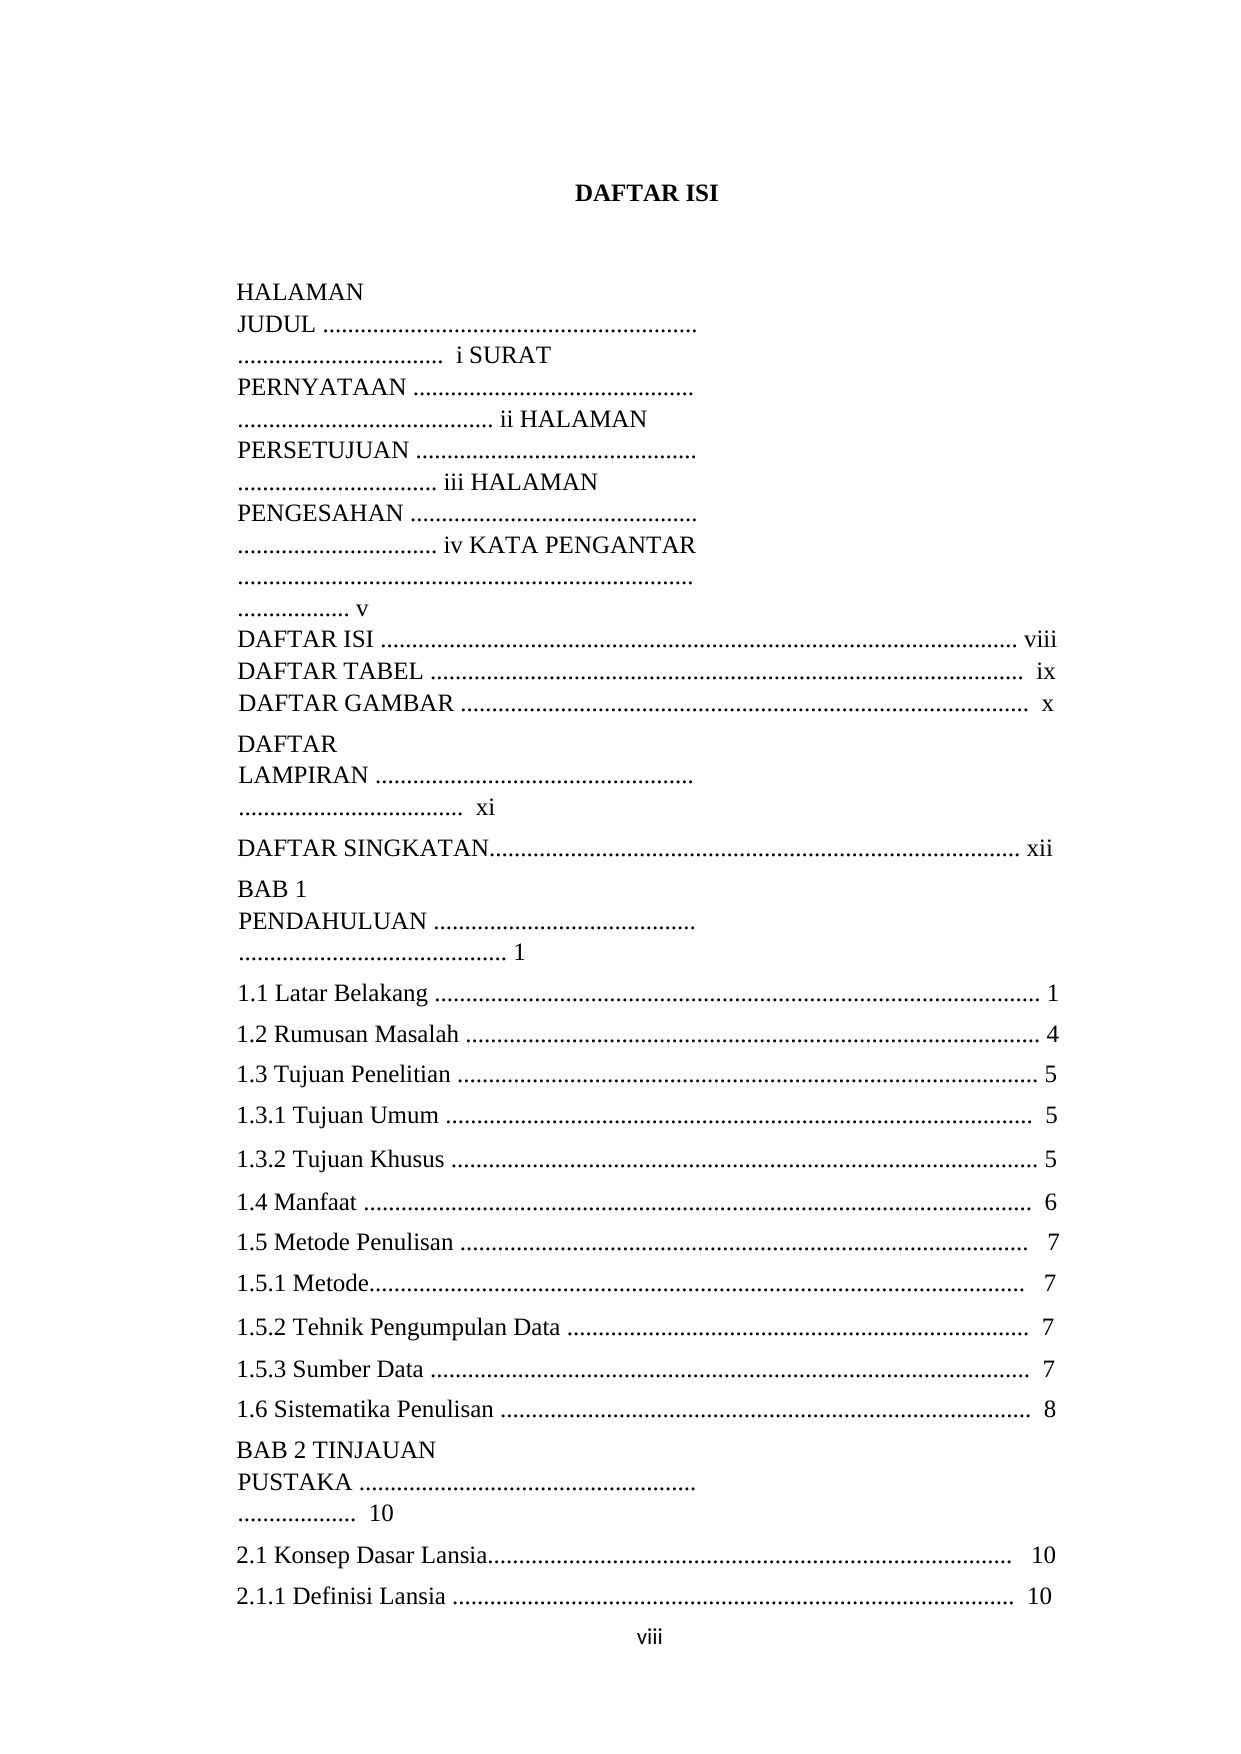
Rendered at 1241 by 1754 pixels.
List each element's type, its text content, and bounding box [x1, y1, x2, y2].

text 1.3 Tujuan Penelitian ............................................................................................. 5 [236, 1059, 1063, 1088]
subtitle BAB 1 PENDAHULUAN ..................................................................................... 1 [237, 874, 699, 966]
text 1.4 Manfaat ........................................................................................................... 6 [236, 1187, 1063, 1215]
text 1.3.2 Tujuan Khusus .............................................................................................. 5 [236, 1144, 1063, 1173]
text 1.3.1 Tujuan Umum .............................................................................................. 5 [236, 1101, 1063, 1129]
text DAFTAR TABEL ............................................................................................... ix DAFTAR GAMBAR ........................................................................................... x [237, 656, 1063, 716]
text 1.1 Latar Belakang ................................................................................................. 1 [237, 978, 1063, 1007]
text 1.6 Sistematika Penulisan ..................................................................................... 8 [236, 1394, 1063, 1423]
subtitle DAFTAR LAMPIRAN ....................................................................................... xi [237, 729, 699, 821]
subtitle DAFTAR ISI [262, 178, 1032, 207]
text 1.5.3 Sumber Data ................................................................................................ 7 [236, 1354, 1063, 1382]
text 1.2 Rumusan Masalah ............................................................................................ 4 [236, 1019, 1063, 1047]
text 1.5.2 Tehnik Pengumpulan Data .......................................................................... 7 [236, 1312, 1063, 1340]
text 1.5.1 Metode......................................................................................................... 7 [236, 1268, 1063, 1297]
subtitle BAB 2 TINJAUAN PUSTAKA ......................................................................... 10 [236, 1435, 699, 1527]
text 2.1 Konsep Dasar Lansia.................................................................................... 10 [236, 1540, 1063, 1568]
text 2.1.1 Definisi Lansia .......................................................................................... 10 [236, 1581, 1063, 1609]
text 1.5 Metode Penulisan ........................................................................................... 7 [236, 1227, 1063, 1256]
text DAFTAR SINGKATAN..................................................................................... xii [237, 833, 1063, 862]
text DAFTAR ISI ...................................................................................................... viii [237, 624, 1063, 653]
subtitle HALAMAN JUDUL ............................................................................................. i SURAT PERNYATAAN ...................................................................................... ii HALAMAN PERSETUJUAN ............................................................................. iii HALAMAN PENGESAHAN .............................................................................. iv KATA PENGANTAR ........................................................................................... v [236, 277, 699, 622]
